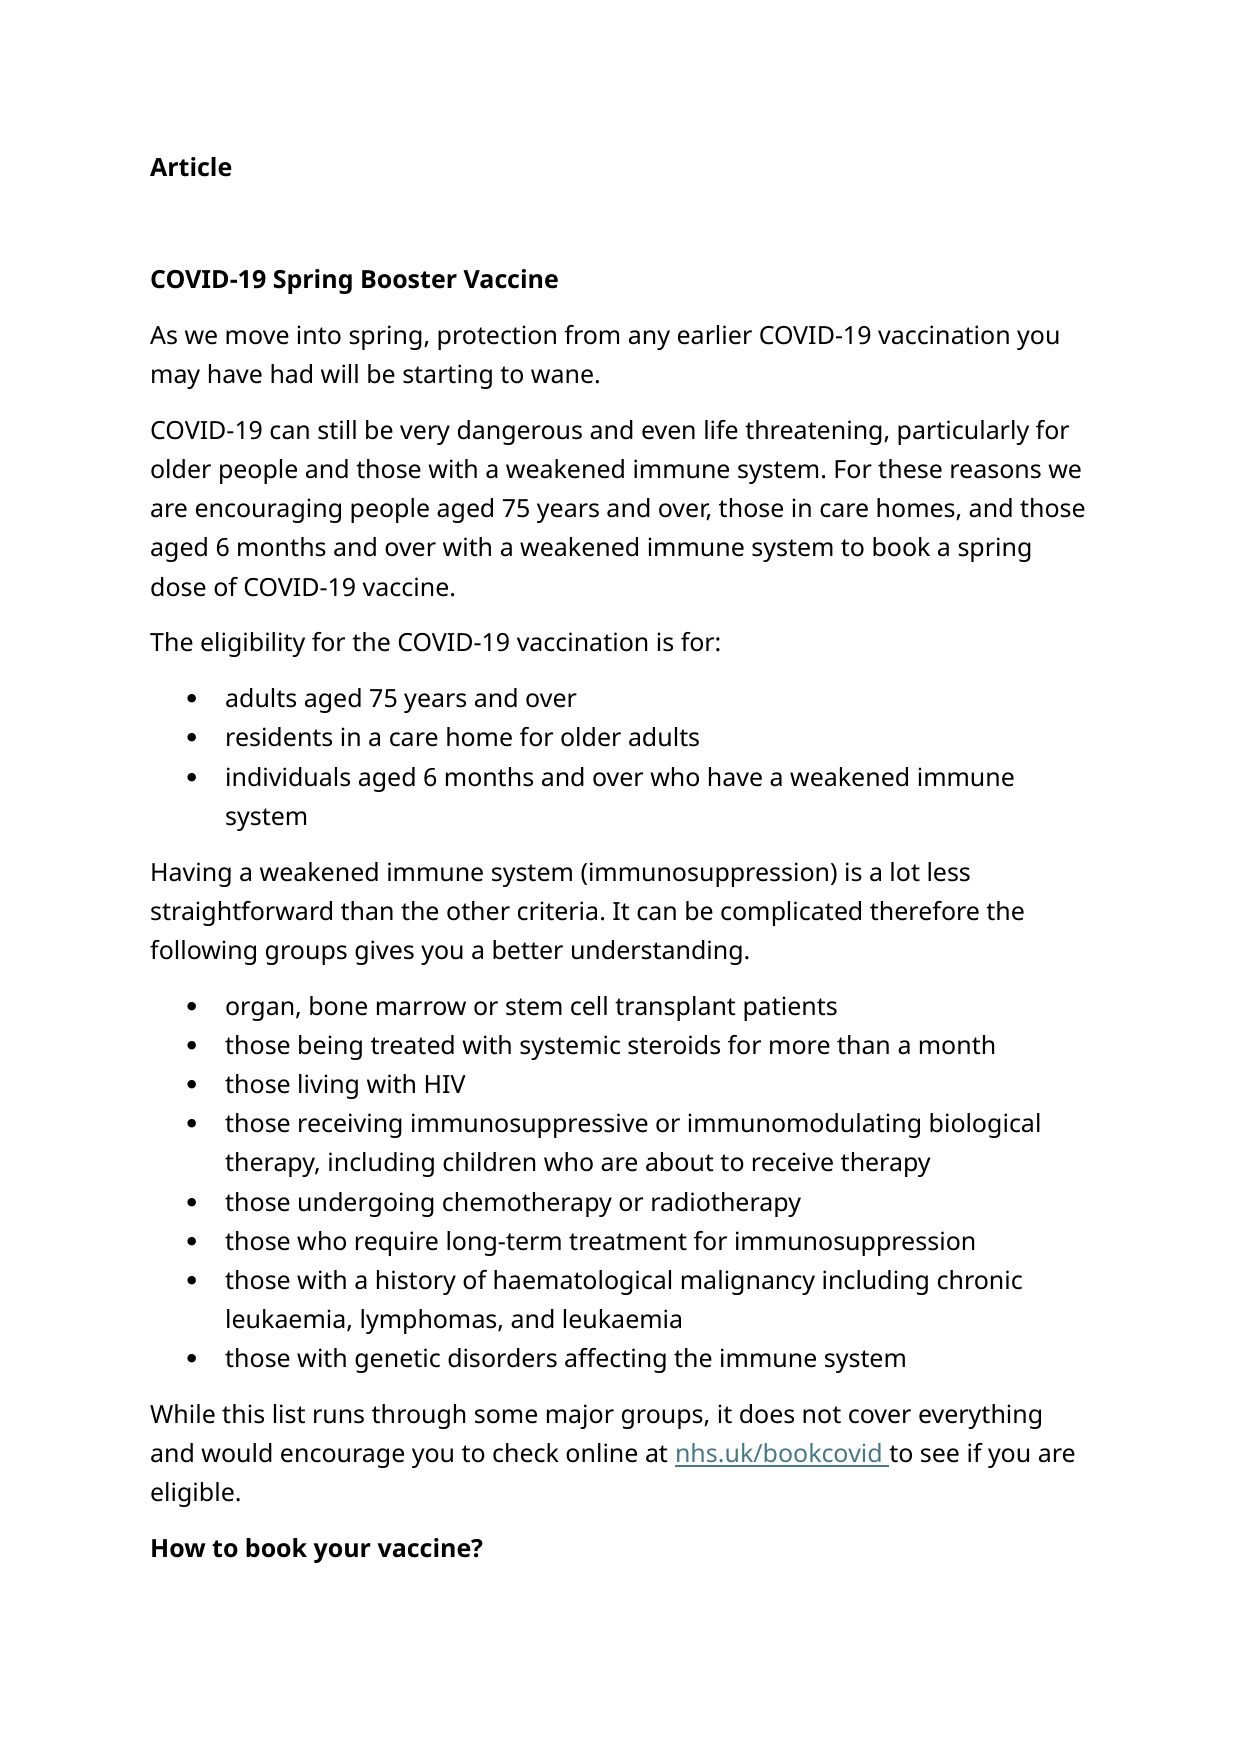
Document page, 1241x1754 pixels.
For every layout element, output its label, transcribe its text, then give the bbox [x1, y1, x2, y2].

text Having a weakened immune system (immunosuppression) is a lot less straightforward than the other criteria. It can be complicated therefore the following groups gives you a better understanding. [150, 854, 1090, 967]
text Article [150, 150, 1090, 184]
text COVID-19 Spring Booster Vaccine [150, 262, 1090, 296]
list residents in a care home for older adults [187, 720, 1090, 754]
list individuals aged 6 months and over who have a weakened immune system [187, 759, 1090, 832]
text As we move into spring, protection from any earlier COVID-19 vaccination you may have had will be starting to wane. [150, 317, 1090, 391]
list organ, bone marrow or stem cell transplant patients [187, 988, 1090, 1022]
list those undergoing chemotherapy or radiotherapy [187, 1184, 1090, 1218]
text The eligibility for the COVID-19 vaccination is for: [150, 625, 1090, 659]
text While this list runs through some major groups, it does not cover everything and would encourage you to check online at nhs.uk/bookcovid to see if you are eligible. [150, 1397, 1090, 1509]
list those with genetic disorders affecting the immune system [187, 1341, 1090, 1375]
text COVID-19 can still be very dangerous and even life threatening, particularly for older people and those with a weakened immune system. For these reasons we are encouraging people aged 75 years and over, those in care homes, and those aged 6 months and over with a weakened immune system to book a spring dose of COVID-19 vaccine. [150, 412, 1090, 603]
list those receiving immunosuppressive or immunomodulating biological therapy, including children who are about to receive therapy [187, 1106, 1090, 1179]
list those living with HIV [187, 1067, 1090, 1101]
list adults aged 75 years and over [187, 681, 1090, 715]
list those with a history of haematological malignancy including chronic leukaemia, lymphomas, and leukaemia [187, 1262, 1090, 1336]
list those who require long-term treatment for immunosuppression [187, 1223, 1090, 1257]
list those being treated with systemic steroids for more than a month [187, 1027, 1090, 1062]
text How to book your vaccine? [150, 1531, 1090, 1565]
